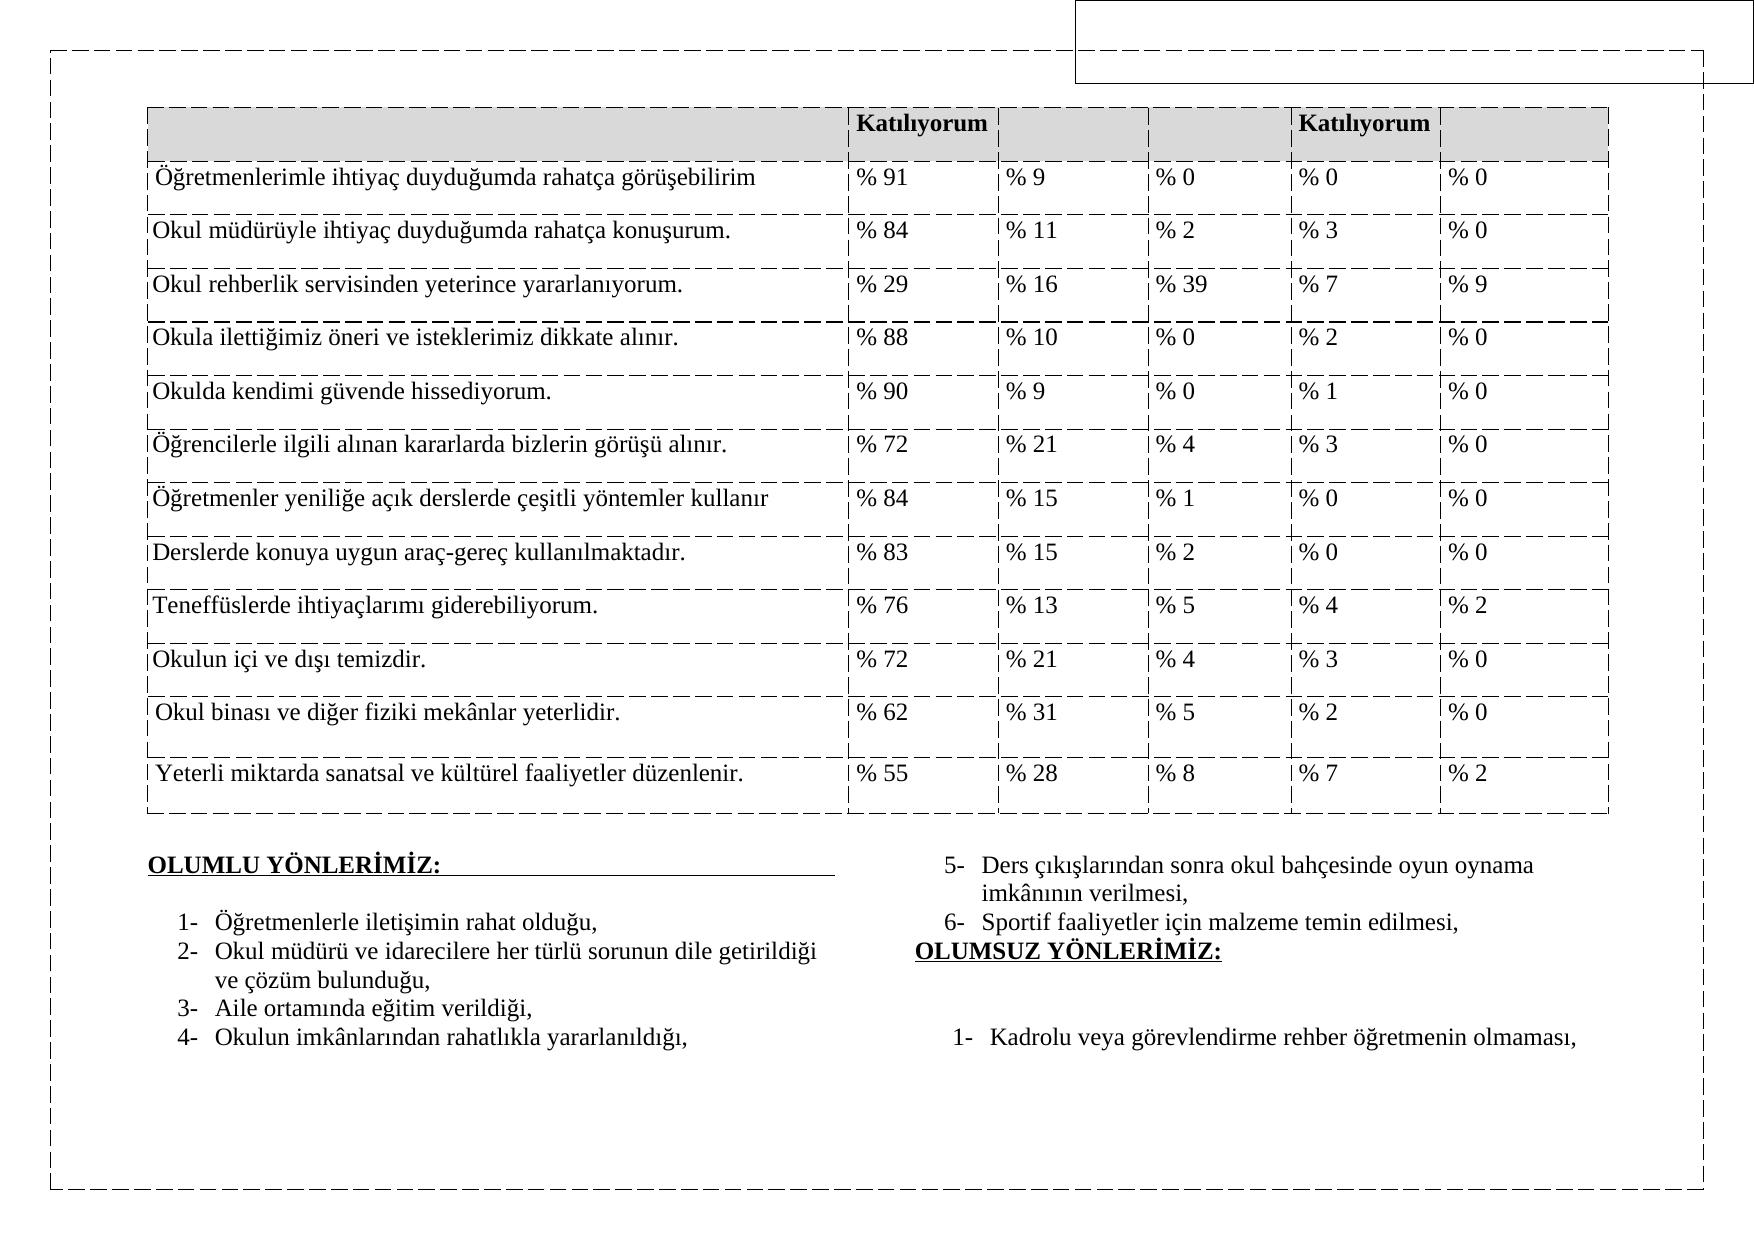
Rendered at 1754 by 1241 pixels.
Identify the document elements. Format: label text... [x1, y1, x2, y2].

table_cell % 15 [998, 536, 1148, 589]
table_cell % 0 [1441, 429, 1608, 482]
table_cell % 13 [998, 589, 1148, 643]
table_cell % 55 [849, 757, 998, 813]
table_cell % 0 [1441, 696, 1608, 757]
table_cell Derslerde konuya uygun araç-gereç kullanılmaktadır. [148, 536, 849, 589]
table_cell % 62 [849, 696, 998, 757]
table_cell Okul müdürüyle ihtiyaç duyduğumda rahatça konuşurum. [148, 214, 849, 268]
table_cell % 9 [998, 375, 1148, 428]
table_cell % 0 [1441, 214, 1608, 268]
list Kadrolu veya görevlendirme rehber öğretmenin olmaması, [952, 1022, 1606, 1051]
table_cell % 10 [998, 321, 1148, 375]
table_cell % 9 [1441, 268, 1608, 321]
table_cell % 2 [1291, 321, 1441, 375]
list Okulun imkânlarından rahatlıkla yararlanıldığı, [177, 1022, 839, 1051]
table_cell Öğretmenler yeniliğe açık derslerde çeşitli yöntemler kullanır [148, 482, 849, 536]
table_cell % 16 [998, 268, 1148, 321]
table_cell % 90 [849, 375, 998, 428]
table_cell % 39 [1148, 268, 1291, 321]
table_header Katılmıyorum [1441, 107, 1608, 161]
table_cell % 3 [1291, 429, 1441, 482]
table_cell % 2 [1148, 536, 1291, 589]
table_cell Teneffüslerde ihtiyaçlarımı giderebiliyorum. [148, 589, 849, 643]
table_cell % 3 [1291, 643, 1441, 696]
table_cell Okul binası ve diğer fiziki mekânlar yeterlidir. [148, 696, 849, 757]
table_cell % 3 [1291, 214, 1441, 268]
table_cell % 9 [998, 161, 1148, 214]
table_cell % 7 [1291, 268, 1441, 321]
table_cell % 83 [849, 536, 998, 589]
table_header [1076, 1, 1753, 83]
table_cell % 0 [1291, 536, 1441, 589]
table_cell % 28 [998, 757, 1148, 813]
table_cell % 2 [1441, 589, 1608, 643]
table_cell % 76 [849, 589, 998, 643]
table_cell Okul rehberlik servisinden yeterince yararlanıyorum. [148, 268, 849, 321]
table_header Katılıyorum [998, 107, 1148, 161]
table_cell % 0 [1441, 536, 1608, 589]
table_cell % 0 [1441, 375, 1608, 428]
table_cell % 5 [1148, 589, 1291, 643]
table_header Kısmen Katılıyorum [1291, 107, 1441, 161]
subtitle Öğretmenlerle iletişimin rahat olduğu, [177, 907, 839, 936]
table_cell % 0 [1441, 161, 1608, 214]
table_cell % 72 [849, 429, 998, 482]
table_cell Okulda kendimi güvende hissediyorum. [148, 375, 849, 428]
table_cell % 15 [998, 482, 1148, 536]
table_cell Okula ilettiğimiz öneri ve isteklerimiz dikkate alınır. [148, 321, 849, 375]
table_cell % 0 [1441, 482, 1608, 536]
table_cell % 0 [1291, 482, 1441, 536]
table_cell % 2 [1441, 757, 1608, 813]
table_cell % 72 [849, 643, 998, 696]
table_cell % 1 [1291, 375, 1441, 428]
table_cell % 84 [849, 214, 998, 268]
list Aile ortamında eğitim verildiği, [177, 993, 839, 1022]
table_cell Öğrencilerle ilgili alınan kararlarda bizlerin görüşü alınır. [148, 429, 849, 482]
table_cell Yeterli miktarda sanatsal ve kültürel faaliyetler düzenlenir. [148, 757, 849, 813]
list Ders çıkışlarından sonra okul bahçesinde oyun oynama imkânının verilmesi, [944, 850, 1606, 907]
table_cell % 5 [1148, 696, 1291, 757]
table_cell % 0 [1441, 321, 1608, 375]
table_cell % 4 [1148, 643, 1291, 696]
table_cell % 21 [998, 643, 1148, 696]
table_cell % 0 [1148, 375, 1291, 428]
table_cell % 84 [849, 482, 998, 536]
table_cell % 91 [849, 161, 998, 214]
table_cell % 0 [1148, 321, 1291, 375]
table_cell % 2 [1148, 214, 1291, 268]
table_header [849, 107, 998, 161]
table_cell Öğretmenlerimle ihtiyaç duyduğumda rahatça görüşebilirim [148, 161, 849, 214]
table_header Maddeler [148, 107, 849, 161]
text OLUMSUZ YÖNLERİMİZ: [914, 936, 1606, 965]
text OLUMLU YÖNLERİMİZ: [147, 850, 839, 878]
table_cell % 8 [1148, 757, 1291, 813]
table_cell % 7 [1291, 757, 1441, 813]
table_cell % 11 [998, 214, 1148, 268]
table_cell % 88 [849, 321, 998, 375]
table_cell % 4 [1148, 429, 1291, 482]
table_header Kararsızım [1148, 107, 1291, 161]
table_cell % 29 [849, 268, 998, 321]
table_cell Okulun içi ve dışı temizdir. [148, 643, 849, 696]
table_cell % 0 [1291, 161, 1441, 214]
table_cell % 2 [1291, 696, 1441, 757]
list Sportif faaliyetler için malzeme temin edilmesi, [944, 907, 1606, 936]
table_cell % 4 [1291, 589, 1441, 643]
table_cell % 31 [998, 696, 1148, 757]
table_cell % 1 [1148, 482, 1291, 536]
list Okul müdürü ve idarecilere her türlü sorunun dile getirildiği ve çözüm bulunduğu, [177, 936, 839, 993]
table_cell % 0 [1441, 643, 1608, 696]
table_cell % 0 [1148, 161, 1291, 214]
table_cell % 21 [998, 429, 1148, 482]
